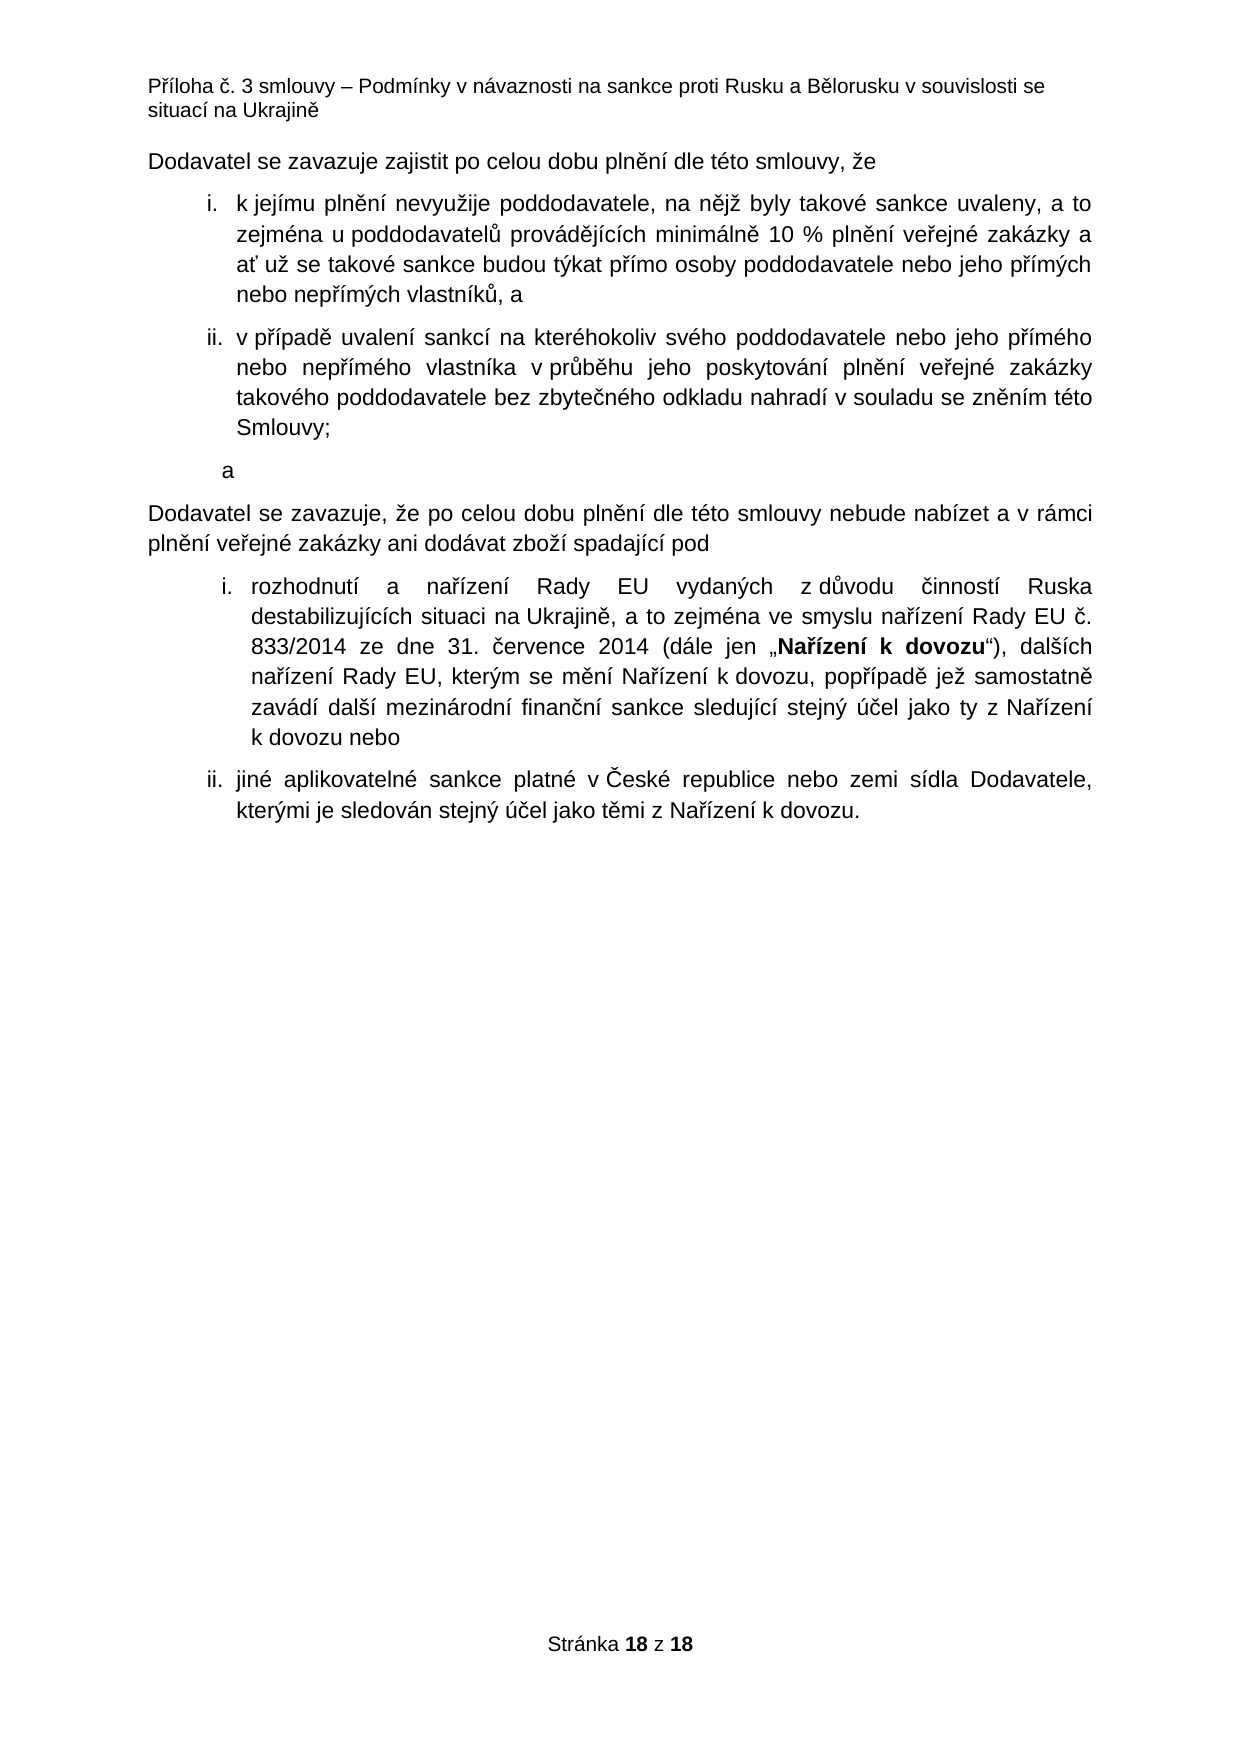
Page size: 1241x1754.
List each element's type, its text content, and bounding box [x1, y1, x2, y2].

list jiné aplikovatelné sankce platné v České republice nebo zemi sídla Dodavatele, kterými je sledován stejný účel jako těmi z Nařízení k dovozu. [207, 766, 1093, 823]
text Dodavatel se zavazuje, že po celou dobu plnění dle této smlouvy nebude nabízet a v rámci plnění veřejné zakázky ani dodávat zboží spadající pod [148, 500, 1093, 556]
list v případě uvalení sankcí na kteréhokoliv svého poddodavatele nebo jeho přímého nebo nepřímého vlastníka v průběhu jeho poskytování plnění veřejné zakázky takového poddodavatele bez zbytečného odkladu nahradí v souladu se zněním této Smlouvy; [207, 324, 1093, 441]
list k jejímu plnění nevyužije poddodavatele, na nějž byly takové sankce uvaleny, a to zejména u poddodavatelů provádějících minimálně 10 % plnění veřejné zakázky a ať už se takové sankce budou týkat přímo osoby poddodavatele nebo jeho přímých nebo nepřímých vlastníků, a [207, 190, 1093, 307]
text a [221, 457, 1093, 483]
list rozhodnutí a nařízení Rady EU vydaných z důvodu činností Ruska destabilizujících situaci na Ukrajině, a to zejména ve smyslu nařízení Rady EU č. 833/2014 ze dne 31. července 2014 (dále jen „Nařízení k dovozu“), dalších nařízení Rady EU, kterým se mění Nařízení k dovozu, popřípadě jež samostatně zavádí další mezinárodní finanční sankce sledující stejný účel jako ty z Nařízení k dovozu nebo [221, 573, 1093, 750]
text Dodavatel se zavazuje zajistit po celou dobu plnění dle této smlouvy, že [148, 148, 1093, 174]
